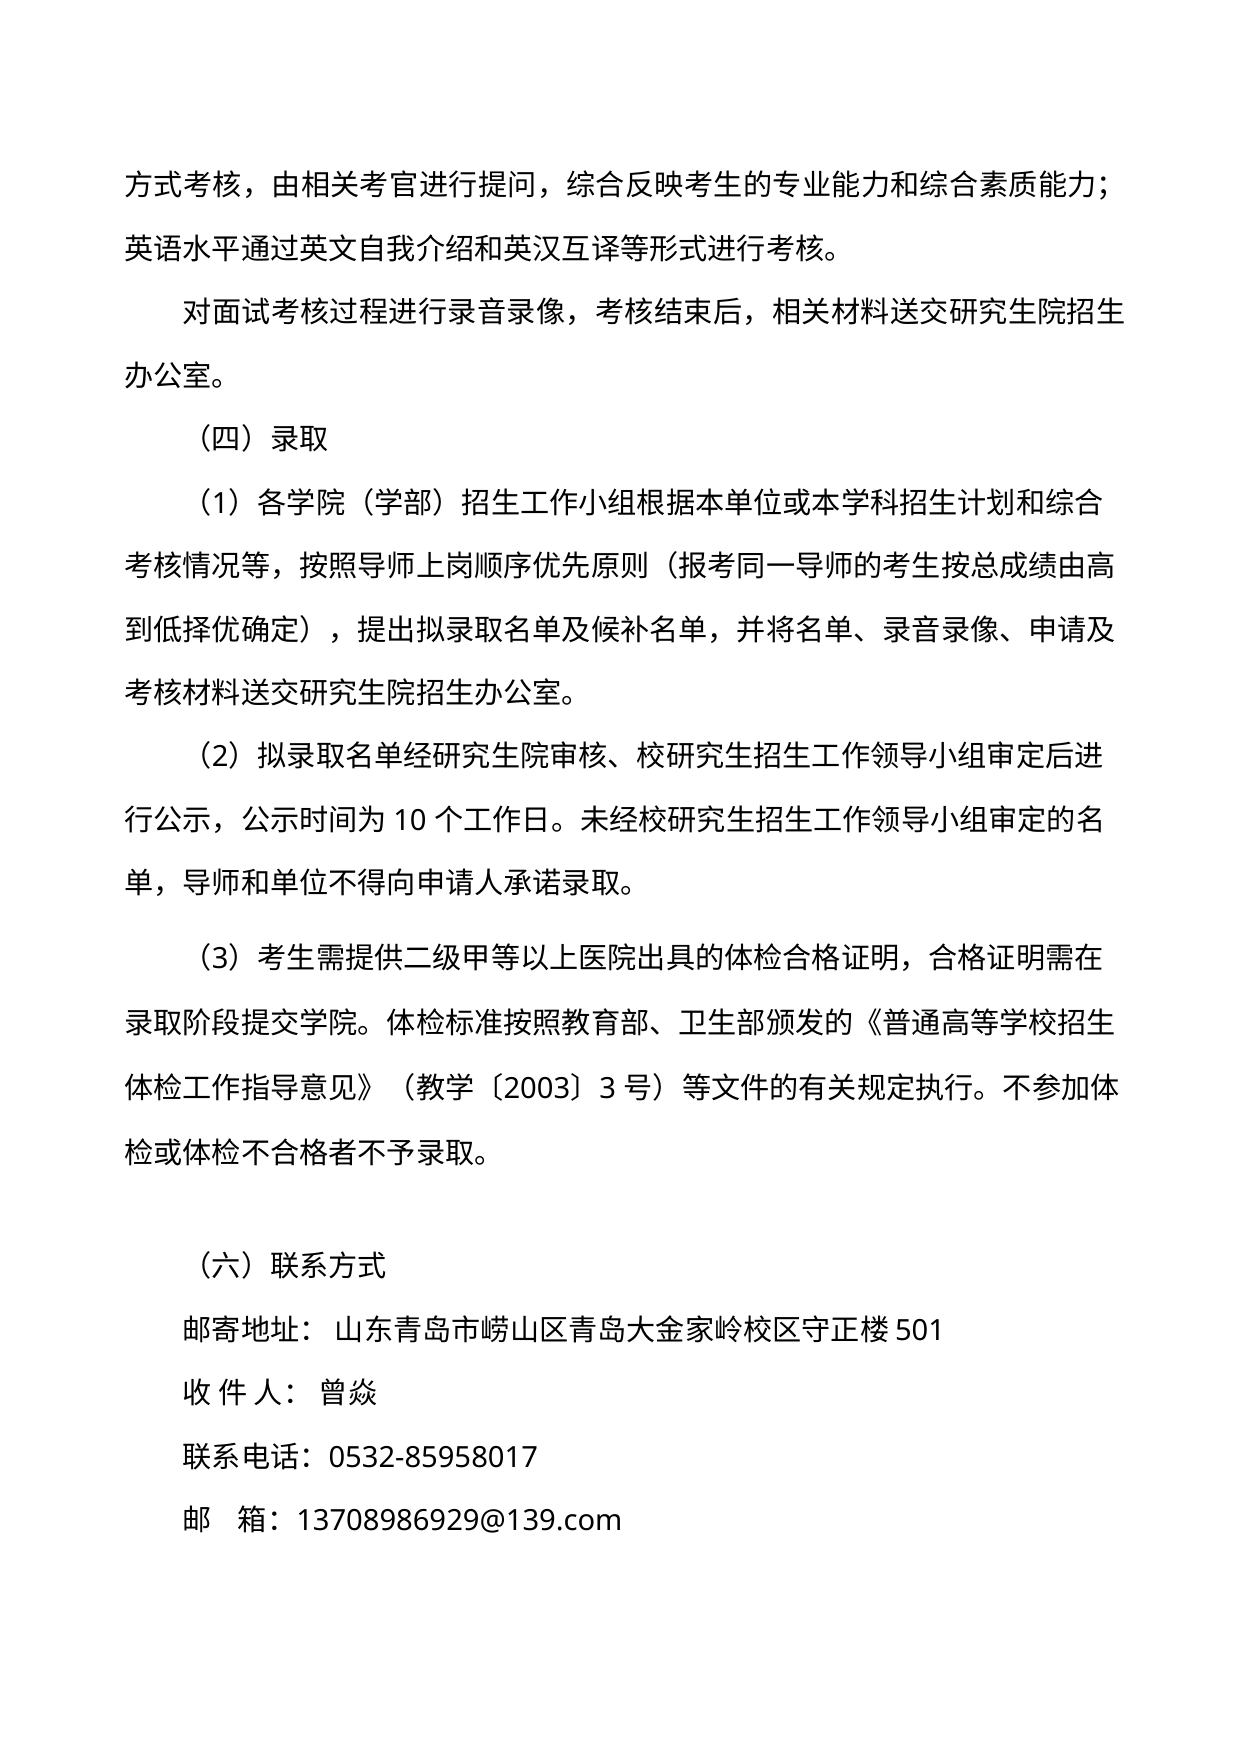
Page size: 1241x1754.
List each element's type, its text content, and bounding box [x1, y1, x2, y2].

list 录取 [124, 416, 1128, 458]
text 收 件 人： 曾焱 [124, 1370, 1128, 1412]
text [124, 162, 1128, 268]
text （3）考生需提供二级甲等以上医院出具的体检合格证明，合格证明需在录取阶段提交学院。体检标准按照教育部、卫生部颁发的《普通高等学校招生体检工作指导意见》（教学〔2003〕3 号）等文件的有关规定执行。不参加体检或体检不合格者不予录取。 [124, 923, 1128, 1183]
text 邮 箱：13708986929@139.com [124, 1497, 1128, 1539]
text （六）联系方式 [124, 1243, 1128, 1285]
text 对面试考核过程进行录音录像，考核结束后，相关材料送交研究生院招生办公室。 [124, 289, 1128, 394]
text （1）各学院（学部）招生工作小组根据本单位或本学科招生计划和综合考核情况等，按照导师上岗顺序优先原则（报考同一导师的考生按总成绩由高到低择优确定），提出拟录取名单及候补名单，并将名单、录音录像、申请及考核材料送交研究生院招生办公室。 [124, 479, 1128, 712]
text 邮寄地址： 山东青岛市崂山区青岛大金家岭校区守正楼501 [124, 1306, 1128, 1349]
text 联系电话：0532-85958017 [124, 1433, 1128, 1476]
text （2）拟录取名单经研究生院审核、校研究生招生工作领导小组审定后进行公示，公示时间为 10 个工作日。未经校研究生招生工作领导小组审定的名单，导师和单位不得向申请人承诺录取。 [124, 733, 1128, 902]
